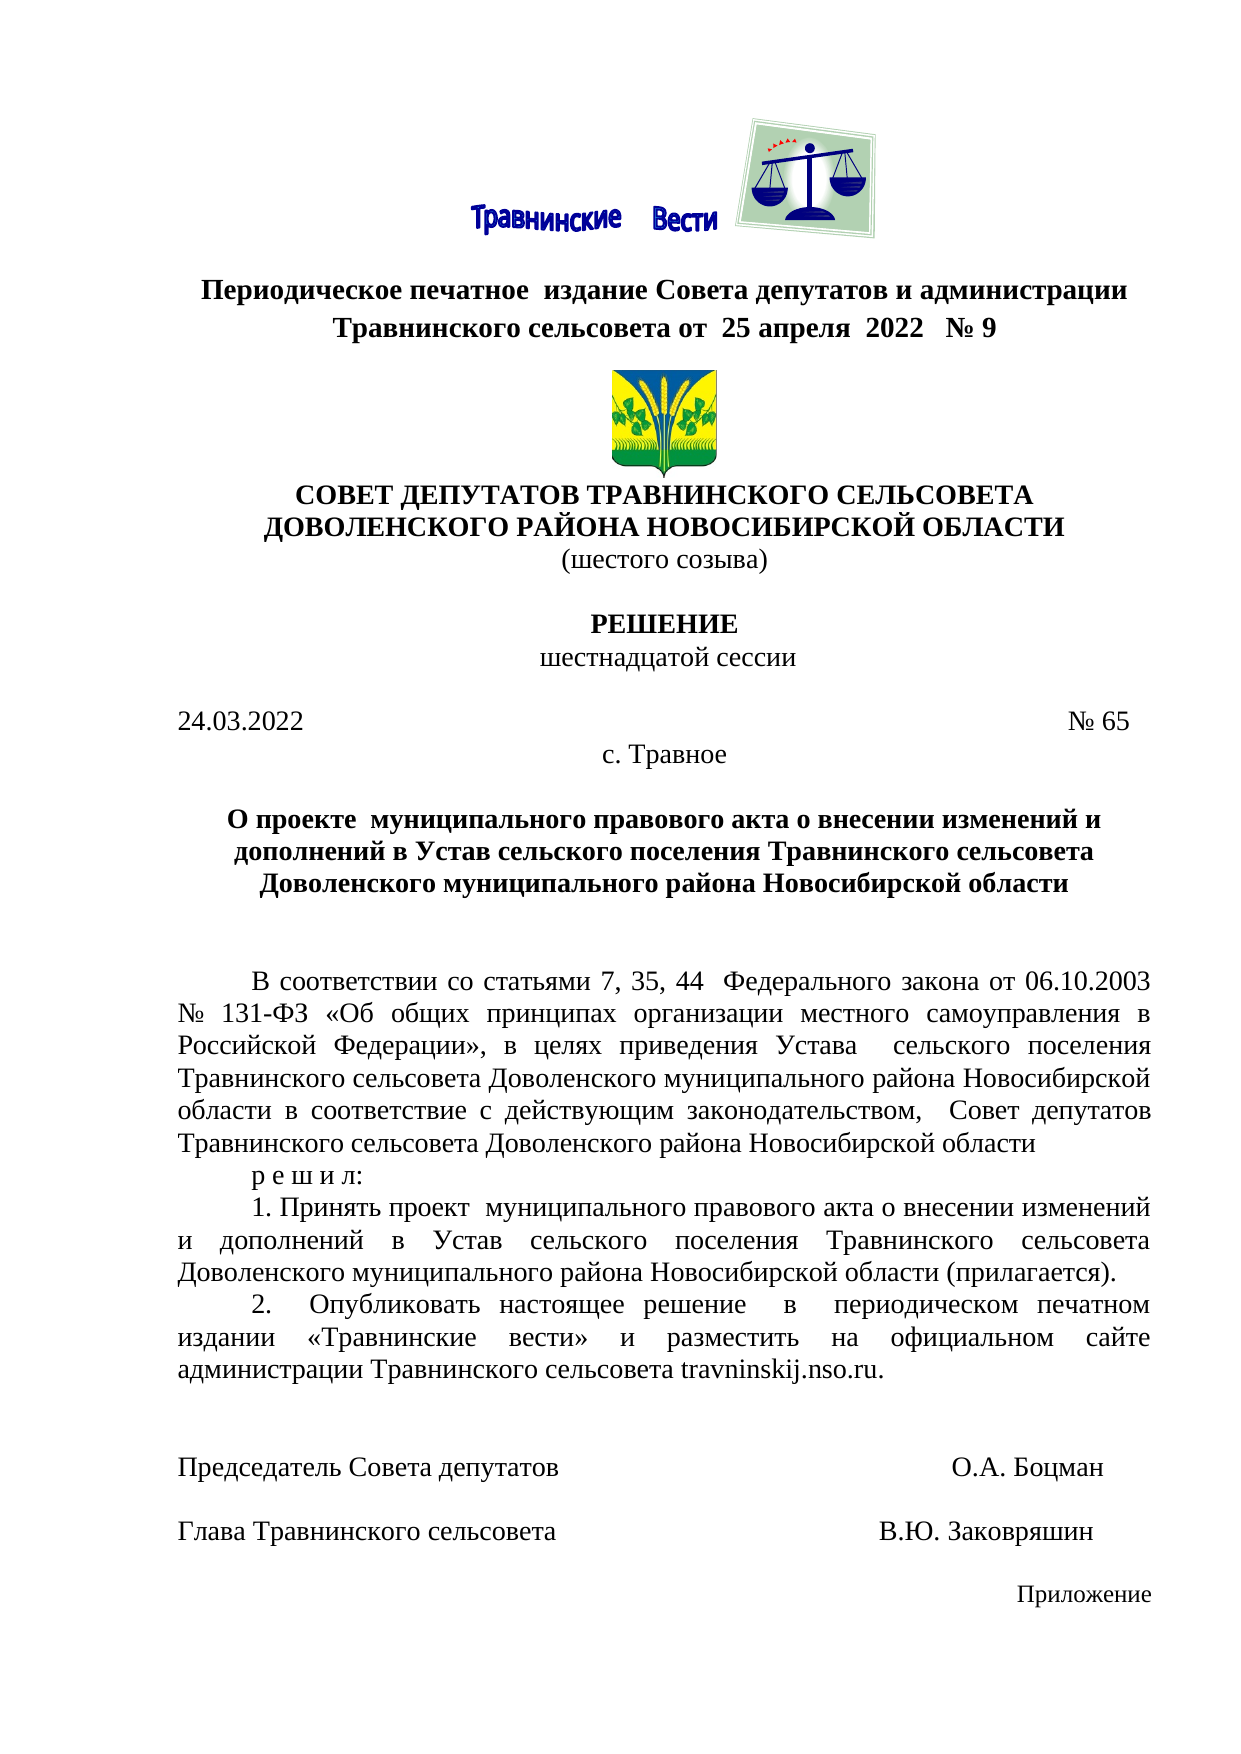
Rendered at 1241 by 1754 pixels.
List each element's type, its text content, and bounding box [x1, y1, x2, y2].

text СОВЕТ ДЕПУТАТОВ ТРАВНИНСКОГО СЕЛЬСОВЕТА [177, 478, 1152, 510]
text (шестого созыва) [177, 542, 1152, 575]
text Глава Травнинского сельсовета В.Ю. Заковряшин [177, 1514, 1152, 1547]
text ДОВОЛЕНСКОГО РАЙОНА НОВОСИБИРСКОЙ ОБЛАСТИ [177, 510, 1152, 542]
text О проекте муниципального правового акта о внесении изменений и дополнений в Устав сельского поселения Травнинского сельсовета Доволенского муниципального района Новосибирской области [177, 802, 1152, 899]
picture [612, 370, 717, 478]
text р е ш и л: [177, 1158, 1152, 1190]
text РЕШЕНИЕ [177, 607, 1152, 640]
text В соответствии со статьями 7, 35, 44 Федерального закона от 06.10.2003 № 131-ФЗ «Об общих принципах организации местного самоуправления в Российской Федерации», в целях приведения Устава сельского поселения Травнинского сельсовета Доволенского муниципального района Новосибирской области в соответствие с действующим законодательством, Совет депутатов Травнинского сельсовета Доволенского района Новосибирской области [177, 964, 1152, 1158]
text 24.03.2022 № 65 [177, 704, 1152, 737]
text Председатель Совета депутатов О.А. Боцман [177, 1449, 1152, 1482]
text 2. Опубликовать настоящее решение в периодическом печатном издании «Травнинские вести» и разместить на официальном сайте администрации Травнинского сельсовета travninskij.nso.ru. [177, 1288, 1152, 1385]
text шестнадцатой сессии [177, 640, 1152, 672]
text 1. Принять проект муниципального правового акта о внесении изменений и дополнений в Устав сельского поселения Травнинского сельсовета Доволенского муниципального района Новосибирской области (прилагается). [177, 1190, 1152, 1288]
text Приложение [177, 1579, 1152, 1608]
text с. Травное [177, 737, 1152, 769]
text Периодическое печатное издание Совета депутатов и администрации Травнинского сельсовета от 25 апреля 2022 № 9 [177, 272, 1152, 344]
